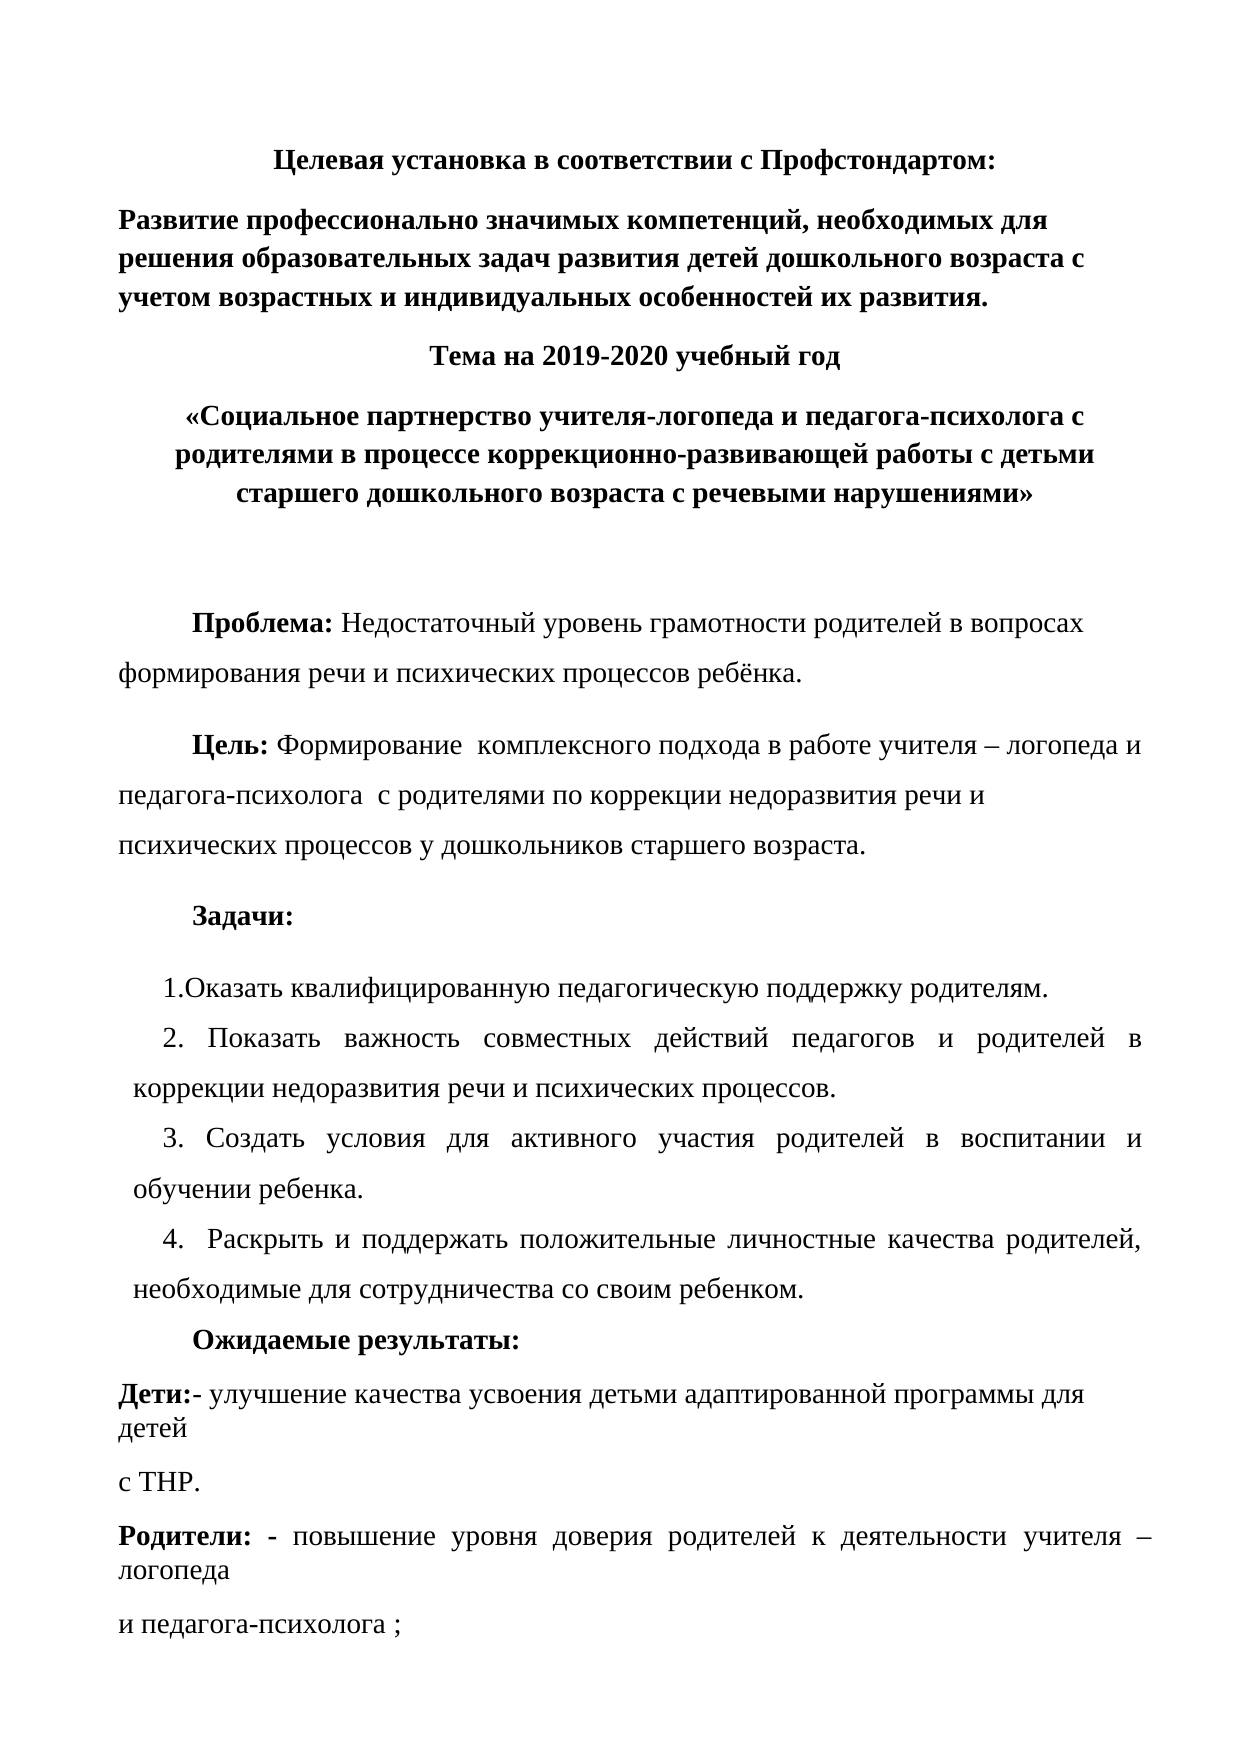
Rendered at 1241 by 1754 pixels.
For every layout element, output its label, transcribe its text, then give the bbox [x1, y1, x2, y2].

text Ожидаемые результаты: [118, 1322, 1152, 1355]
text 1.Оказать квалифицированную педагогическую поддержку родителям. [133, 970, 1143, 1003]
text 3. Создать условия для активного участия родителей в воспитании и обучении ребенка. [133, 1121, 1143, 1204]
text и педагога-психолога ; [118, 1606, 1152, 1640]
text Задачи: [118, 898, 1152, 932]
text 2. Показать важность совместных действий педагогов и родителей в коррекции недоразвития речи и психических процессов. [133, 1020, 1143, 1104]
text Проблема: Недостаточный уровень грамотности родителей в вопросах формирования речи и психических процессов ребёнка. [118, 605, 1152, 689]
text 4. Раскрыть и поддержать положительные личностные качества родителей, необходимые для сотрудничества со своим ребенком. [133, 1221, 1143, 1305]
text Цель: Формирование комплексного подхода в работе учителя – логопеда и педагога-психолога с родителями по коррекции недоразвития речи и психических процессов у дошкольников старшего возраста. [118, 727, 1152, 861]
text Дети:- улучшение качества усвоения детьми адаптированной программы для детей [118, 1376, 1152, 1443]
text с ТНР. [118, 1464, 1152, 1498]
text Родители: - повышение уровня доверия родителей к деятельности учителя – логопеда [118, 1518, 1152, 1586]
text Целевая установка в соответствии с Профстондартом: [118, 142, 1152, 176]
text «Социальное партнерство учителя-логопеда и педагога-психолога с родителями в процессе коррекционно-развивающей работы с детьми старшего дошкольного возраста с речевыми нарушениями» [118, 398, 1152, 508]
text Развитие профессионально значимых компетенций, необходимых для решения образовательных задач развития детей дошкольного возраста с учетом возрастных и индивидуальных особенностей их развития. [118, 202, 1152, 312]
text Тема на 2019-2020 учебный год [118, 338, 1152, 372]
